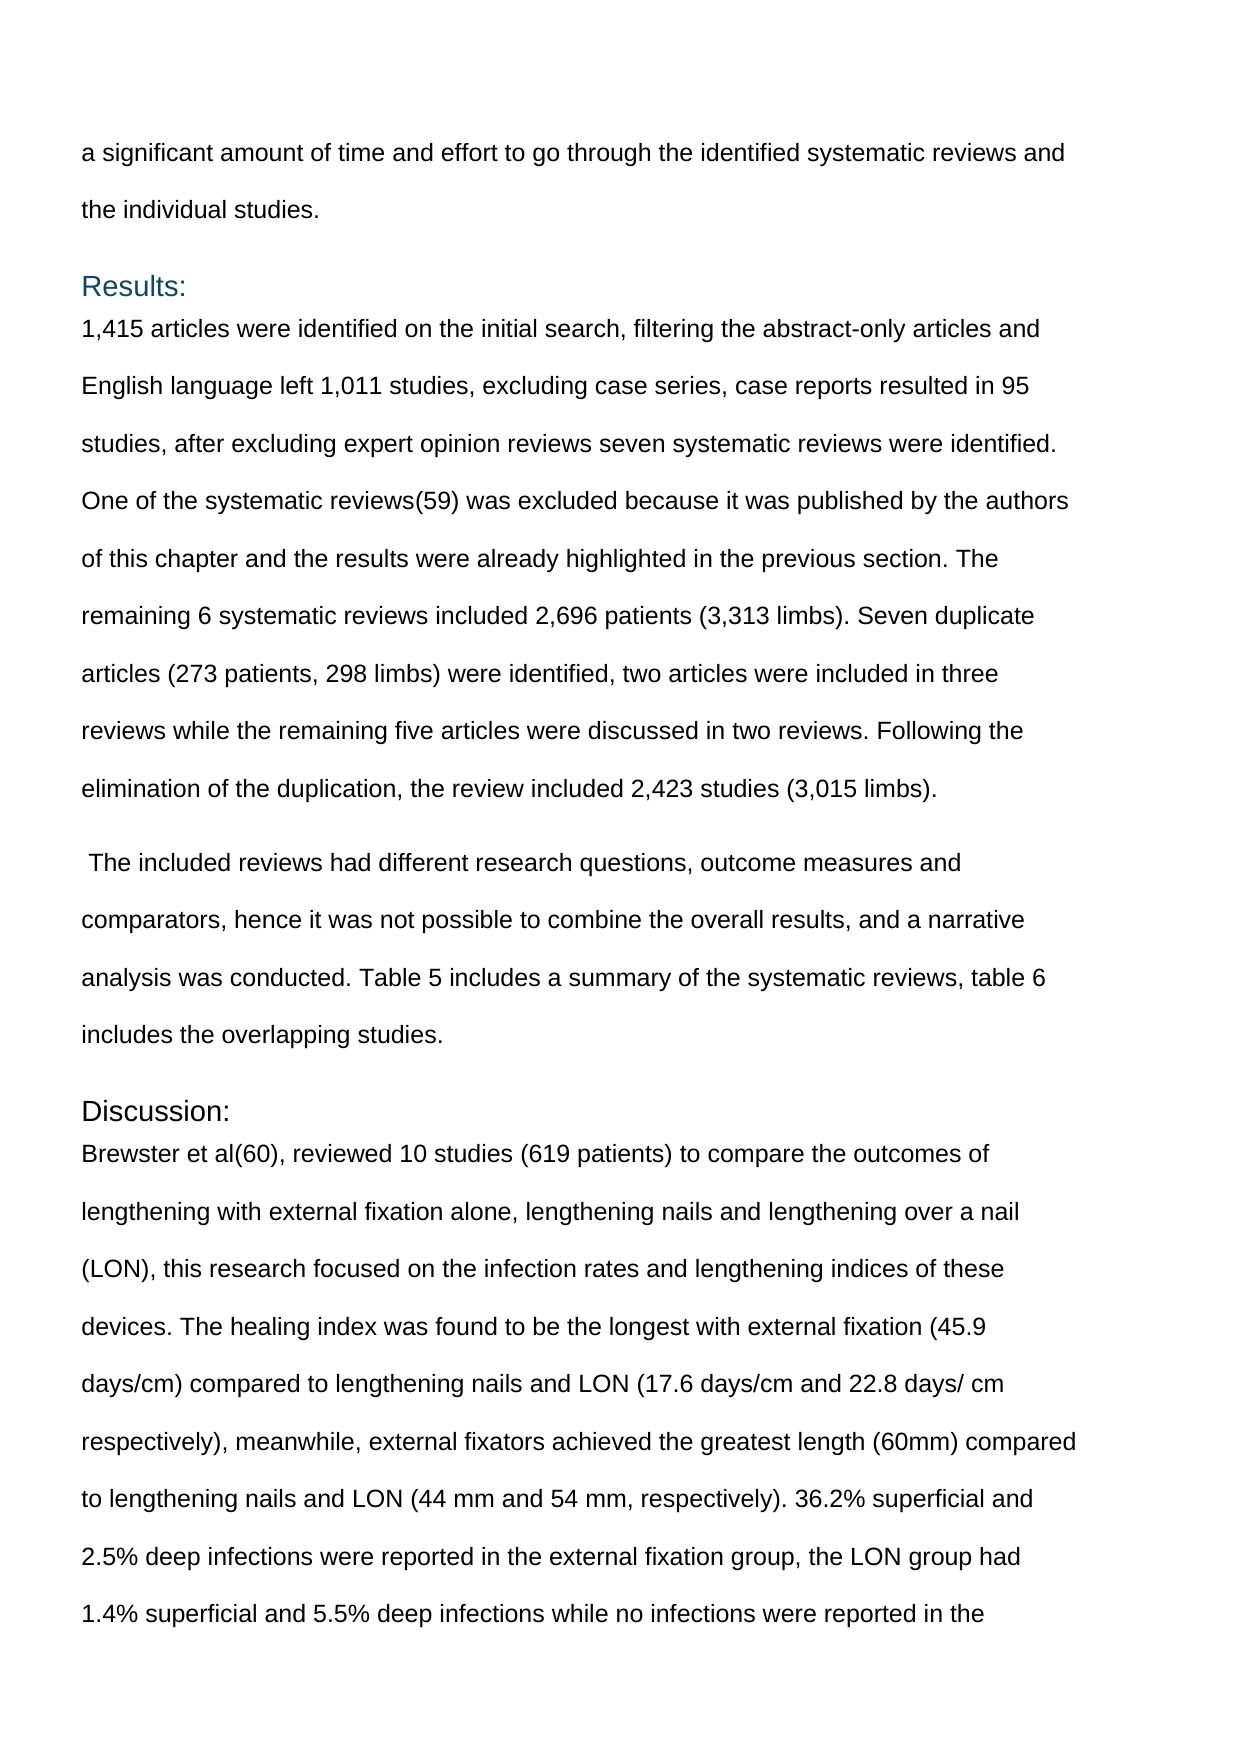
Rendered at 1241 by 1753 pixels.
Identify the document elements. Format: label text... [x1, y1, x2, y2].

subtitle Results: [81, 269, 1080, 303]
text 1,415 articles were identified on the initial search, filtering the abstract-only articles and English language left 1,011 studies, excluding case series, case reports resulted in 95 studies, after excluding expert opinion reviews seven systematic reviews were identified. One of the systematic reviews was excluded because it was published by the authors of this chapter and the results were already highlighted in the previous section. The remaining 6 systematic reviews included 2,696 patients (3,313 limbs). Seven duplicate articles (273 patients, 298 limbs) were identified, two articles were included in three reviews while the remaining five articles were discussed in two reviews. Following the elimination of the duplication, the review included 2,423 studies (3,015 limbs). [81, 314, 1080, 802]
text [81, 137, 1080, 224]
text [81, 1139, 1080, 1628]
text The included reviews had different research questions, outcome measures and comparators, hence it was not possible to combine the overall results, and a narrative analysis was conducted. Table 5 includes a summary of the systematic reviews, table 6 includes the overlapping studies. [81, 848, 1080, 1049]
subtitle Discussion: [81, 1094, 1080, 1128]
